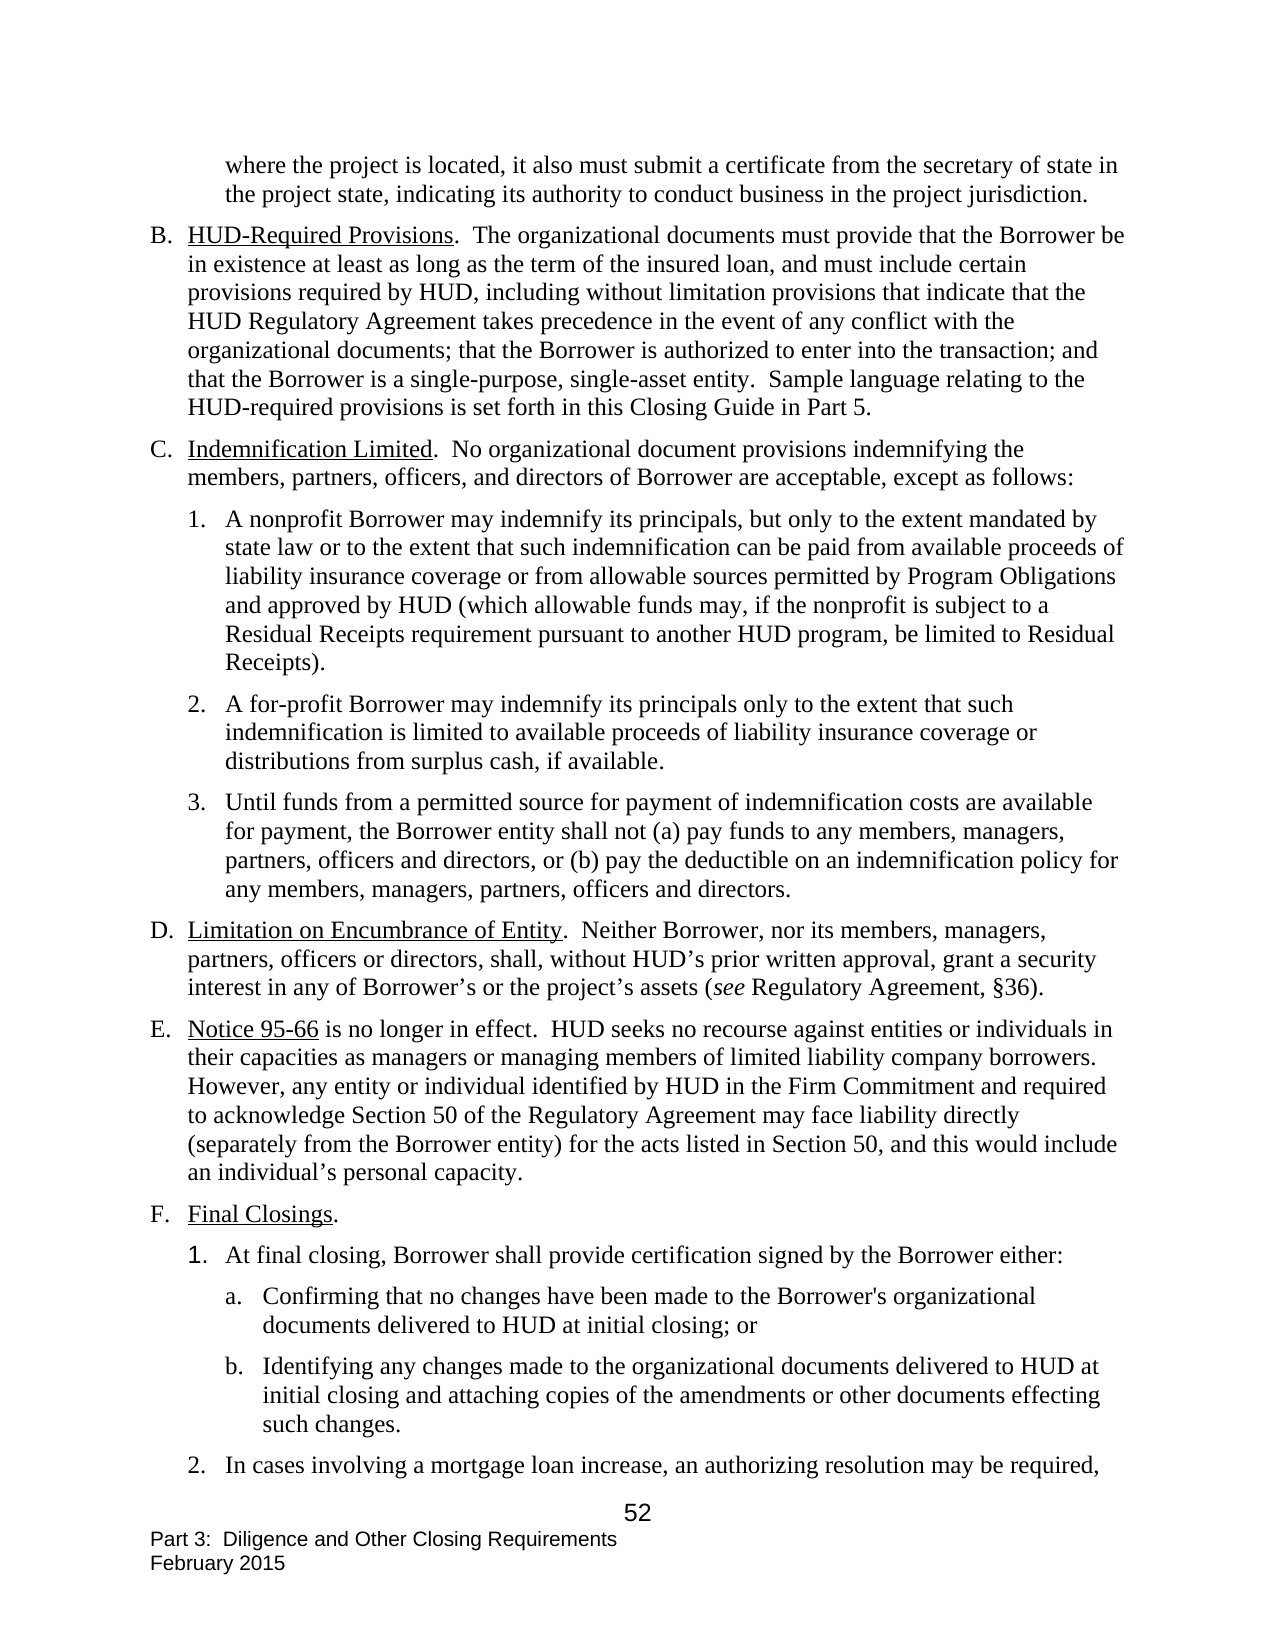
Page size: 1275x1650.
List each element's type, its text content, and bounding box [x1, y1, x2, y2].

subtitle Confirming that no changes have been made to the Borrower's organizational documents delivered to HUD at initial closing; or [225, 1281, 1125, 1339]
subtitle Indemnification Limited. No organizational document provisions indemnifying the members, partners, officers, and directors of Borrower are acceptable, except as follows: [150, 434, 1125, 491]
subtitle Notice 95-66 is no longer in effect. HUD seeks no recourse against entities or individuals in their capacities as managers or managing members of limited liability company borrowers. However, any entity or individual identified by HUD in the Firm Commitment and required to acknowledge Section 50 of the Regulatory Agreement may face liability directly (separately from the Borrower entity) for the acts listed in Section 50, and this would include an individual’s personal capacity. [150, 1014, 1125, 1186]
subtitle A nonprofit Borrower may indemnify its principals, but only to the extent mandated by state law or to the extent that such indemnification can be paid from available proceeds of liability insurance coverage or from allowable sources permitted by Program Obligations and approved by HUD (which allowable funds may, if the nonprofit is subject to a Residual Receipts requirement pursuant to another HUD program, be limited to Residual Receipts). [187, 504, 1125, 676]
subtitle Final Closings. [150, 1199, 1125, 1227]
subtitle A for-profit Borrower may indemnify its principals only to the extent that such indemnification is limited to available proceeds of liability insurance coverage or distributions from surplus cash, if available. [187, 689, 1125, 775]
subtitle Limitation on Encumbrance of Entity. Neither Borrower, nor its members, managers, partners, officers or directors, shall, without HUD’s prior written approval, grant a security interest in any of Borrower’s or the project’s assets (see Regulatory Agreement, §36). [150, 915, 1125, 1001]
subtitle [187, 1450, 1125, 1479]
subtitle Until funds from a permitted source for payment of indemnification costs are available for payment, the Borrower entity shall not (a) pay funds to any members, managers, partners, officers and directors, or (b) pay the deductible on an indemnification policy for any members, managers, partners, officers and directors. [187, 787, 1125, 902]
subtitle At final closing, Borrower shall provide certification signed by the Borrower either: [187, 1240, 1125, 1269]
subtitle HUD-Required Provisions. The organizational documents must provide that the Borrower be in existence at least as long as the term of the insured loan, and must include certain provisions required by HUD, including without limitation provisions that indicate that the HUD Regulatory Agreement takes precedence in the event of any conflict with the organizational documents; that the Borrower is authorized to enter into the transaction; and that the Borrower is a single-purpose, single-asset entity. Sample language relating to the HUD-required provisions is set forth in this Closing Guide in Part 5. [150, 220, 1125, 421]
subtitle Identifying any changes made to the organizational documents delivered to HUD at initial closing and attaching copies of the amendments or other documents effecting such changes. [225, 1351, 1125, 1438]
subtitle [187, 150, 1125, 207]
